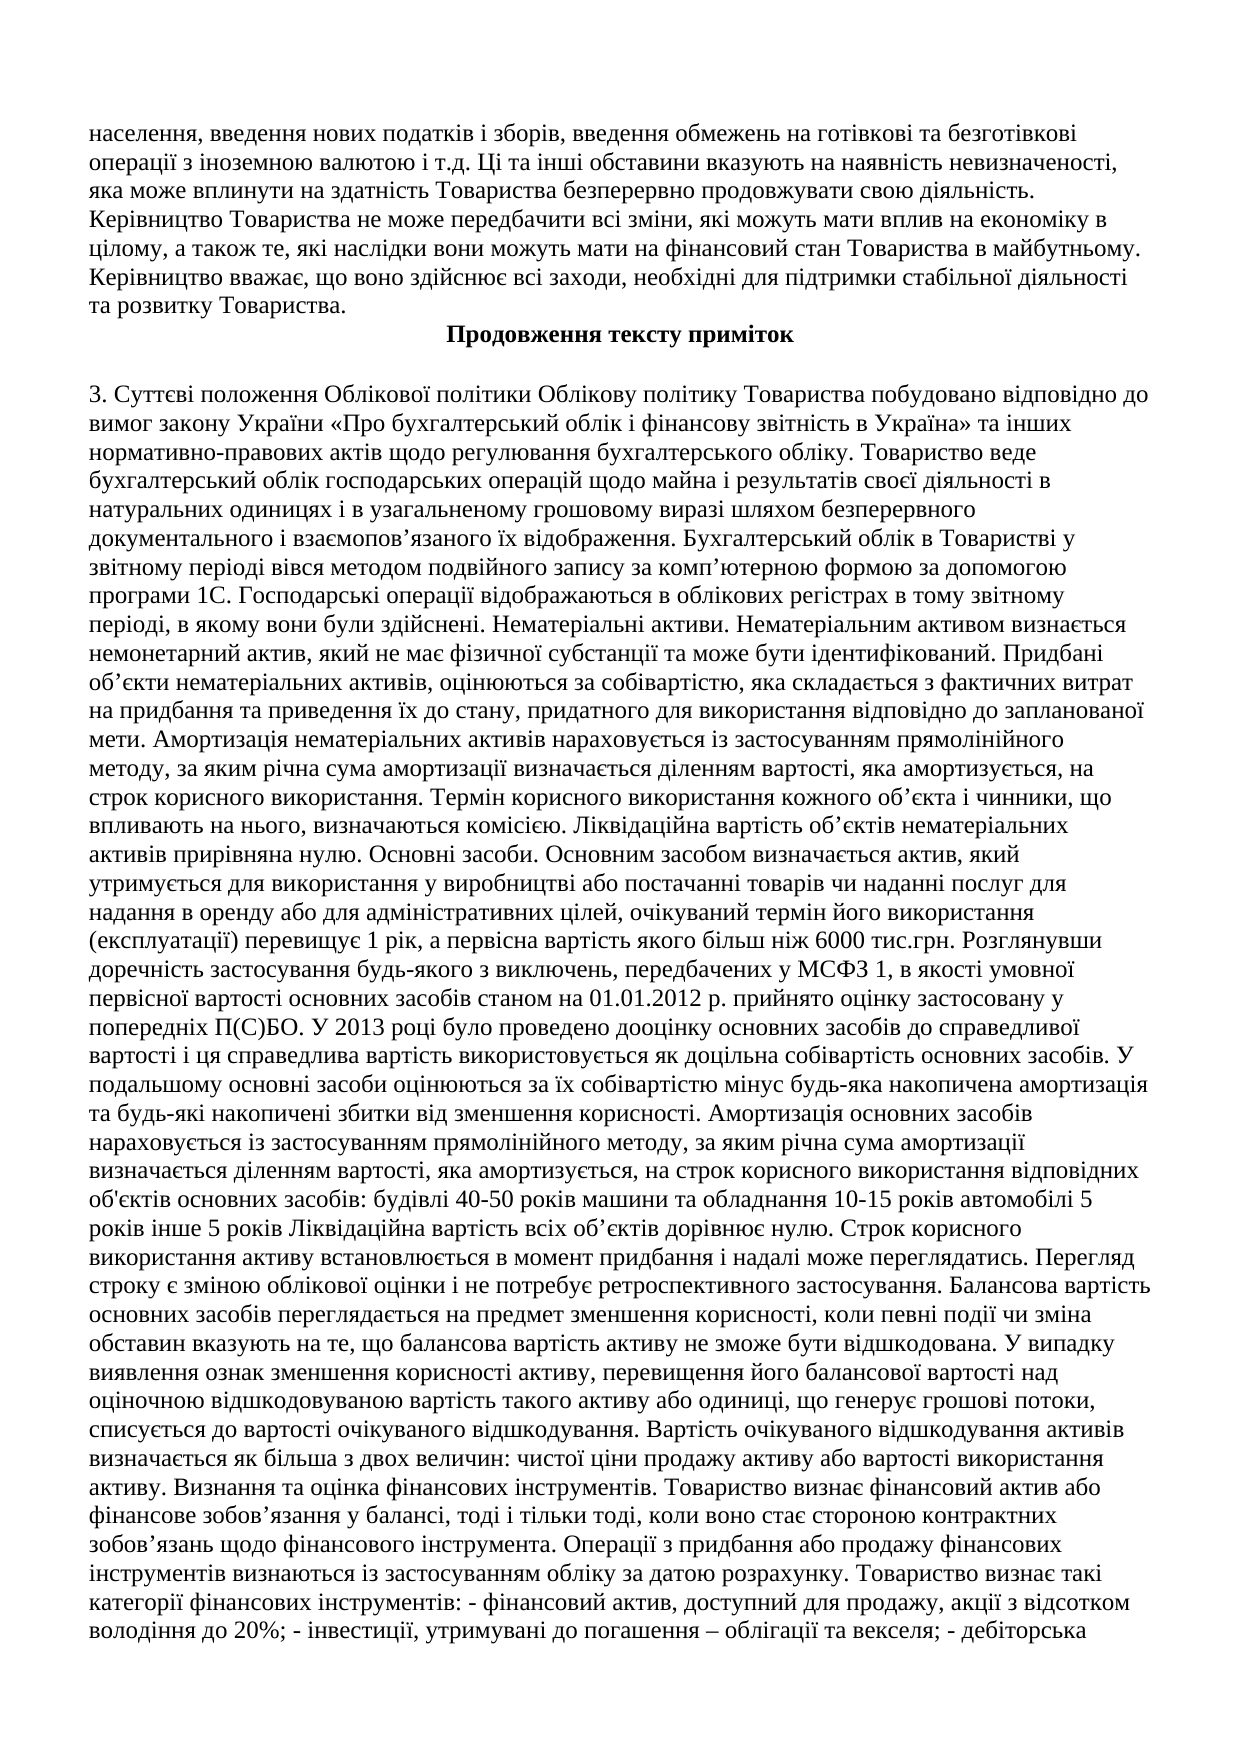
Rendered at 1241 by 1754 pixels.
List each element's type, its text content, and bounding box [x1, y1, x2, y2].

subtitle Продовження тексту приміток [89, 319, 1152, 348]
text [89, 379, 1152, 1644]
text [89, 118, 1152, 319]
